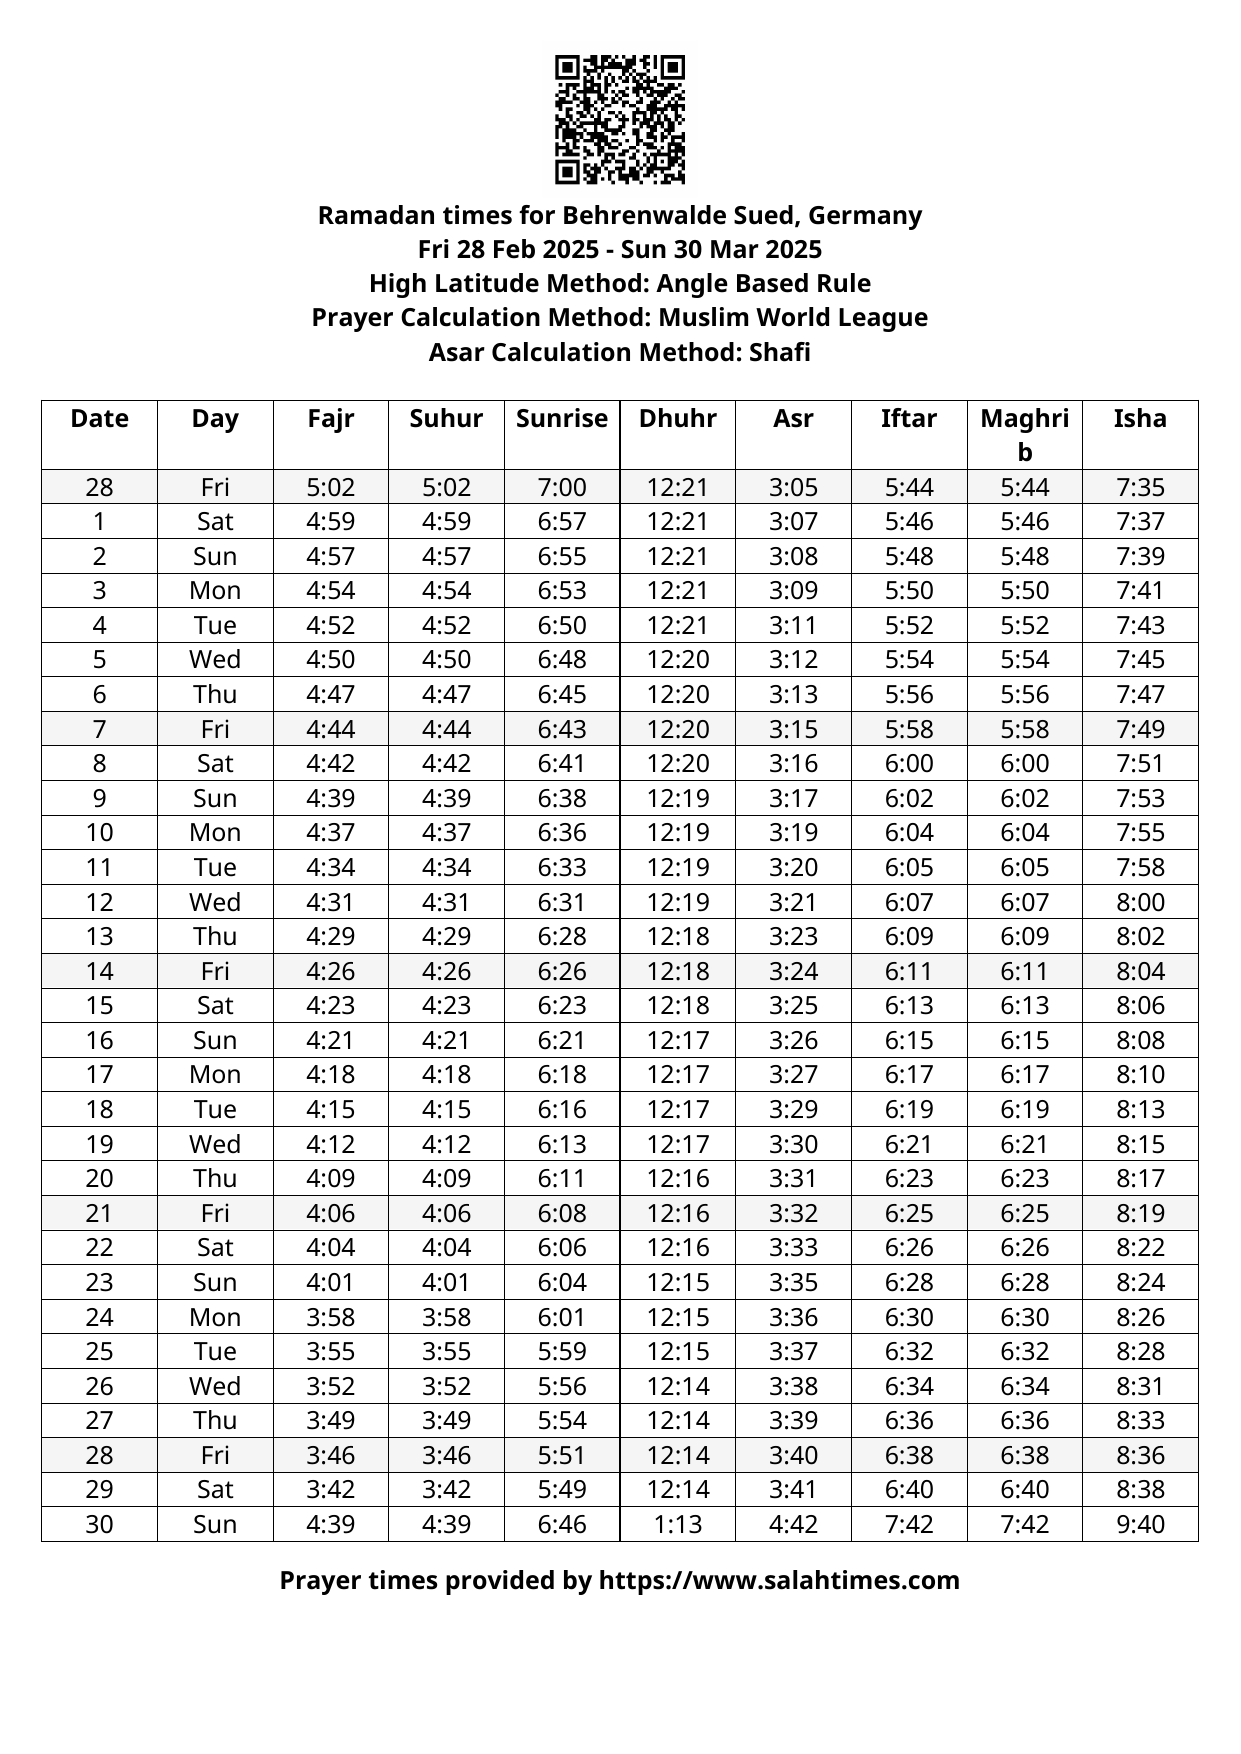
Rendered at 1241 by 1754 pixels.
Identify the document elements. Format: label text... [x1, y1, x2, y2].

table_cell 10 [42, 816, 157, 849]
table_cell 6:17 [852, 1058, 967, 1091]
table_cell 5:50 [852, 574, 967, 607]
table_cell Mon [158, 1058, 273, 1091]
table_cell 6:15 [968, 1023, 1082, 1057]
table_cell 8:17 [1083, 1161, 1198, 1195]
table_cell 3:19 [736, 816, 851, 849]
table_cell 29 [42, 1473, 157, 1506]
table_cell 6:06 [505, 1231, 619, 1264]
table_cell 6:19 [852, 1092, 967, 1126]
table_cell 3:58 [389, 1300, 504, 1333]
table_cell 6:09 [852, 919, 967, 953]
table_cell 3:29 [736, 1092, 851, 1126]
table_cell 3:27 [736, 1058, 851, 1091]
table_cell 5:58 [968, 712, 1082, 745]
table_cell 3:30 [736, 1127, 851, 1160]
table_cell 5:52 [852, 608, 967, 642]
table_cell Sun [158, 781, 273, 814]
table_cell 12:17 [621, 1023, 735, 1057]
table_cell 6:46 [505, 1507, 619, 1541]
table_cell 3:23 [736, 919, 851, 953]
table_cell 8:31 [1083, 1369, 1198, 1402]
table_cell 3:20 [736, 850, 851, 884]
table_cell 3:09 [736, 574, 851, 607]
table_cell 4:18 [389, 1058, 504, 1091]
table_cell Fri [158, 712, 273, 745]
table_header Sunrise [505, 401, 619, 469]
table_cell 4:04 [274, 1231, 388, 1264]
table_cell 1 [42, 504, 157, 538]
table_cell 6:30 [852, 1300, 967, 1333]
table_cell 3:31 [736, 1161, 851, 1195]
table_cell 5:56 [968, 677, 1082, 711]
table_cell 6:05 [852, 850, 967, 884]
table_cell 4:54 [389, 574, 504, 607]
table_cell 6:36 [852, 1404, 967, 1437]
text Fri 28 Feb 2025 - Sun 30 Mar 2025 [42, 232, 1198, 266]
table_cell 6:21 [968, 1127, 1082, 1160]
table_cell Sun [158, 1265, 273, 1299]
table_cell 6:48 [505, 643, 619, 676]
table_cell 4:52 [274, 608, 388, 642]
table_cell 17 [42, 1058, 157, 1091]
table_cell 6:26 [852, 1231, 967, 1264]
table_cell 5:54 [852, 643, 967, 676]
table_cell 8:26 [1083, 1300, 1198, 1333]
table_cell 12:17 [621, 1092, 735, 1126]
table_cell 3:46 [274, 1438, 388, 1472]
table_cell 4:15 [274, 1092, 388, 1126]
table_cell 4:09 [274, 1161, 388, 1195]
table_cell Tue [158, 850, 273, 884]
table_cell 5:44 [968, 470, 1082, 503]
table_cell 12:17 [621, 1058, 735, 1091]
table_cell 3:58 [274, 1300, 388, 1333]
table_cell 5:49 [505, 1473, 619, 1506]
table_cell 4:39 [274, 781, 388, 814]
table_cell 6:13 [852, 989, 967, 1022]
table_cell 3:17 [736, 781, 851, 814]
table_cell 26 [42, 1369, 157, 1402]
table_cell 4:26 [274, 954, 388, 987]
table_cell 4:39 [389, 781, 504, 814]
table_cell 12:16 [621, 1231, 735, 1264]
table_cell 14 [42, 954, 157, 987]
table_cell Tue [158, 1334, 273, 1368]
table_cell 4:44 [274, 712, 388, 745]
table_cell 6:08 [505, 1196, 619, 1229]
table_cell 5:48 [852, 539, 967, 572]
table_cell 3:25 [736, 989, 851, 1022]
table_cell 4:34 [389, 850, 504, 884]
table_cell 7:49 [1083, 712, 1198, 745]
table_cell 6:21 [852, 1127, 967, 1160]
table_cell 5:46 [852, 504, 967, 538]
table_cell 12:21 [621, 608, 735, 642]
table_header Date [42, 401, 157, 469]
table_cell 4:21 [389, 1023, 504, 1057]
table_cell 6:38 [968, 1438, 1082, 1472]
table_cell 12:19 [621, 885, 735, 918]
table_cell 4:04 [389, 1231, 504, 1264]
table_cell 4:54 [274, 574, 388, 607]
table_cell 6:34 [852, 1369, 967, 1402]
table_cell 6:34 [968, 1369, 1082, 1402]
table_cell 7:35 [1083, 470, 1198, 503]
table_cell 8:08 [1083, 1023, 1198, 1057]
table_cell Sat [158, 1231, 273, 1264]
table_cell 6:02 [852, 781, 967, 814]
table_cell 7:41 [1083, 574, 1198, 607]
table_cell 6:31 [505, 885, 619, 918]
table_cell 4:44 [389, 712, 504, 745]
table_cell 5:50 [968, 574, 1082, 607]
table_cell Thu [158, 1161, 273, 1195]
table_cell 6:23 [968, 1161, 1082, 1195]
table_cell 5 [42, 643, 157, 676]
table_cell 6:21 [505, 1023, 619, 1057]
table_cell 6:11 [505, 1161, 619, 1195]
table_cell 4:01 [274, 1265, 388, 1299]
table_cell 7:37 [1083, 504, 1198, 538]
table_cell 5:56 [505, 1369, 619, 1402]
table_cell 4:50 [389, 643, 504, 676]
table_header Dhuhr [621, 401, 735, 469]
table_cell 5:44 [852, 470, 967, 503]
table_cell Tue [158, 608, 273, 642]
table_cell 1:13 [621, 1507, 735, 1541]
table_cell 12:18 [621, 989, 735, 1022]
table_cell 27 [42, 1404, 157, 1437]
table_cell 6:04 [968, 816, 1082, 849]
table_cell 4:21 [274, 1023, 388, 1057]
text Ramadan times for Behrenwalde Sued, Germany [42, 198, 1198, 232]
table_cell Wed [158, 885, 273, 918]
table_cell 5:59 [505, 1334, 619, 1368]
table_cell Fri [158, 954, 273, 987]
table_cell 4:12 [389, 1127, 504, 1160]
table_cell 12:20 [621, 643, 735, 676]
table_cell 16 [42, 1023, 157, 1057]
table_cell Wed [158, 1369, 273, 1402]
table_cell 6:05 [968, 850, 1082, 884]
table_cell 5:52 [968, 608, 1082, 642]
table_cell 4:39 [389, 1507, 504, 1541]
table_cell 6:23 [505, 989, 619, 1022]
table_cell 5:02 [389, 470, 504, 503]
table_cell 12:18 [621, 954, 735, 987]
table_cell 6:45 [505, 677, 619, 711]
text Asar Calculation Method: Shafi [42, 334, 1198, 368]
table_cell 8:06 [1083, 989, 1198, 1022]
table_cell 4:57 [389, 539, 504, 572]
table_cell Sat [158, 989, 273, 1022]
table_cell 12:20 [621, 677, 735, 711]
table_cell 7:42 [852, 1507, 967, 1541]
table_header Day [158, 401, 273, 469]
table_cell 2 [42, 539, 157, 572]
table_cell 13 [42, 919, 157, 953]
table_cell 6:07 [852, 885, 967, 918]
table_cell 5:54 [505, 1404, 619, 1437]
table_cell 8:24 [1083, 1265, 1198, 1299]
table_cell Wed [158, 643, 273, 676]
table_cell 12:21 [621, 574, 735, 607]
table_cell 3:16 [736, 746, 851, 780]
table_cell 6:11 [852, 954, 967, 987]
table_cell 3:52 [389, 1369, 504, 1402]
table_cell 5:54 [968, 643, 1082, 676]
table_cell 3:52 [274, 1369, 388, 1402]
table_cell 4:12 [274, 1127, 388, 1160]
table_cell 4:01 [389, 1265, 504, 1299]
table_cell 6:43 [505, 712, 619, 745]
table_header Suhur [389, 401, 504, 469]
table_cell 6:33 [505, 850, 619, 884]
table_cell 20 [42, 1161, 157, 1195]
table_cell 6:26 [968, 1231, 1082, 1264]
table_cell 6:00 [968, 746, 1082, 780]
table_cell 3 [42, 574, 157, 607]
table_cell Fri [158, 470, 273, 503]
table_cell 23 [42, 1265, 157, 1299]
text High Latitude Method: Angle Based Rule [42, 266, 1198, 300]
table_cell 6:57 [505, 504, 619, 538]
table_cell Wed [158, 1127, 273, 1160]
table_cell 5:46 [968, 504, 1082, 538]
table_cell 6:30 [968, 1300, 1082, 1333]
table_cell 8:02 [1083, 919, 1198, 953]
table_cell 3:40 [736, 1438, 851, 1472]
table_cell 12:15 [621, 1300, 735, 1333]
table_cell 12:19 [621, 781, 735, 814]
table_cell 3:12 [736, 643, 851, 676]
table_cell 4:57 [274, 539, 388, 572]
table_cell 6:32 [968, 1334, 1082, 1368]
table_cell 8:38 [1083, 1473, 1198, 1506]
table_cell Sun [158, 539, 273, 572]
table_cell 21 [42, 1196, 157, 1229]
table_cell 7:55 [1083, 816, 1198, 849]
table_cell 6:32 [852, 1334, 967, 1368]
table_cell Fri [158, 1196, 273, 1229]
table_cell 6:25 [968, 1196, 1082, 1229]
table_cell 6:41 [505, 746, 619, 780]
table_cell 18 [42, 1092, 157, 1126]
table_cell 3:15 [736, 712, 851, 745]
table_header Isha [1083, 401, 1198, 469]
table_cell 8:00 [1083, 885, 1198, 918]
table_cell 6:00 [852, 746, 967, 780]
table_cell 3:55 [274, 1334, 388, 1368]
table_cell 6:36 [968, 1404, 1082, 1437]
table_cell 3:07 [736, 504, 851, 538]
table_cell 4:26 [389, 954, 504, 987]
table_cell 8:10 [1083, 1058, 1198, 1091]
table_cell 3:36 [736, 1300, 851, 1333]
table_cell 22 [42, 1231, 157, 1264]
table_cell 6:38 [852, 1438, 967, 1472]
table_cell Mon [158, 574, 273, 607]
table_cell 3:46 [389, 1438, 504, 1472]
table_cell 3:41 [736, 1473, 851, 1506]
table_cell 7:39 [1083, 539, 1198, 572]
table_cell 5:02 [274, 470, 388, 503]
table_cell 6:26 [505, 954, 619, 987]
table_cell Mon [158, 1300, 273, 1333]
table_cell 8:22 [1083, 1231, 1198, 1264]
table_cell 6:25 [852, 1196, 967, 1229]
table_cell 6:50 [505, 608, 619, 642]
table_cell 8:13 [1083, 1092, 1198, 1126]
table_cell 4:50 [274, 643, 388, 676]
table_cell 7:45 [1083, 643, 1198, 676]
table_cell 6:15 [852, 1023, 967, 1057]
table_cell 6:07 [968, 885, 1082, 918]
table_cell 30 [42, 1507, 157, 1541]
table_cell 5:56 [852, 677, 967, 711]
table_cell 4:23 [274, 989, 388, 1022]
text Prayer times provided by https://www.salahtimes.com [42, 1563, 1198, 1597]
table_cell 4:59 [389, 504, 504, 538]
table_cell 7:00 [505, 470, 619, 503]
table_cell 4:39 [274, 1507, 388, 1541]
table_cell 7:47 [1083, 677, 1198, 711]
table_cell 8:19 [1083, 1196, 1198, 1229]
table_cell 12:16 [621, 1161, 735, 1195]
table_cell 12:15 [621, 1265, 735, 1299]
table_cell 6:23 [852, 1161, 967, 1195]
table_cell 12:14 [621, 1404, 735, 1437]
table_cell Thu [158, 677, 273, 711]
table_cell 6:01 [505, 1300, 619, 1333]
table_cell 7:58 [1083, 850, 1198, 884]
table_cell 6:55 [505, 539, 619, 572]
table_cell Sat [158, 746, 273, 780]
table_cell 6:53 [505, 574, 619, 607]
table_cell 6:17 [968, 1058, 1082, 1091]
table_cell 8:36 [1083, 1438, 1198, 1472]
table_cell 12:19 [621, 850, 735, 884]
table_cell 3:39 [736, 1404, 851, 1437]
table_cell 3:33 [736, 1231, 851, 1264]
table_cell 6:16 [505, 1092, 619, 1126]
table_header Iftar [852, 401, 967, 469]
table_cell 4:42 [736, 1507, 851, 1541]
table_cell 6:09 [968, 919, 1082, 953]
table_cell Sat [158, 504, 273, 538]
table_cell 4:42 [274, 746, 388, 780]
table_header Maghrib [968, 401, 1082, 469]
table_cell 3:55 [389, 1334, 504, 1368]
table_cell 4:37 [389, 816, 504, 849]
table_cell 4:52 [389, 608, 504, 642]
table_cell 3:13 [736, 677, 851, 711]
table_cell 4:47 [389, 677, 504, 711]
table_cell 3:37 [736, 1334, 851, 1368]
table_cell 4:18 [274, 1058, 388, 1091]
table_cell 3:24 [736, 954, 851, 987]
table_cell 4:23 [389, 989, 504, 1022]
table_cell 12:21 [621, 539, 735, 572]
table_cell 7:51 [1083, 746, 1198, 780]
table_cell 5:51 [505, 1438, 619, 1472]
table_cell 3:49 [389, 1404, 504, 1437]
table_cell Tue [158, 1092, 273, 1126]
table_cell 7:42 [968, 1507, 1082, 1541]
table_cell 12:20 [621, 712, 735, 745]
table_cell 3:49 [274, 1404, 388, 1437]
table_cell 3:05 [736, 470, 851, 503]
table_cell 15 [42, 989, 157, 1022]
table_cell 8:04 [1083, 954, 1198, 987]
table_cell 6:28 [968, 1265, 1082, 1299]
table_cell 9:40 [1083, 1507, 1198, 1541]
picture [542, 41, 699, 198]
table_cell 8:28 [1083, 1334, 1198, 1368]
table_cell 25 [42, 1334, 157, 1368]
table_cell 12:14 [621, 1438, 735, 1472]
table_cell 6:28 [505, 919, 619, 953]
table_cell 4:29 [274, 919, 388, 953]
table_cell Sat [158, 1473, 273, 1506]
table_cell 6:40 [852, 1473, 967, 1506]
table_cell 3:21 [736, 885, 851, 918]
table_cell 5:58 [852, 712, 967, 745]
table_cell 19 [42, 1127, 157, 1160]
table_cell 6:11 [968, 954, 1082, 987]
table_cell 12:21 [621, 504, 735, 538]
table_cell 3:42 [389, 1473, 504, 1506]
text Prayer Calculation Method: Muslim World League [42, 300, 1198, 334]
table_cell 3:26 [736, 1023, 851, 1057]
table_cell 6:13 [505, 1127, 619, 1160]
table_cell Mon [158, 816, 273, 849]
table_header Asr [736, 401, 851, 469]
table_cell 12:20 [621, 746, 735, 780]
table_cell 28 [42, 470, 157, 503]
table_cell 4:09 [389, 1161, 504, 1195]
table_cell 3:35 [736, 1265, 851, 1299]
table_cell 6:04 [852, 816, 967, 849]
table_cell 4:37 [274, 816, 388, 849]
table_cell 8:15 [1083, 1127, 1198, 1160]
table_cell 8:33 [1083, 1404, 1198, 1437]
table_cell 6:40 [968, 1473, 1082, 1506]
table_cell 6:36 [505, 816, 619, 849]
table_cell 4:15 [389, 1092, 504, 1126]
table_cell 4:29 [389, 919, 504, 953]
table_cell 3:11 [736, 608, 851, 642]
table_cell 12 [42, 885, 157, 918]
table_cell 6:02 [968, 781, 1082, 814]
table_cell 9 [42, 781, 157, 814]
table_cell Sun [158, 1023, 273, 1057]
table_cell 3:08 [736, 539, 851, 572]
table_cell 4:06 [274, 1196, 388, 1229]
table_cell 3:32 [736, 1196, 851, 1229]
table_cell 12:19 [621, 816, 735, 849]
table_cell 12:21 [621, 470, 735, 503]
table_cell 11 [42, 850, 157, 884]
table_cell 4 [42, 608, 157, 642]
table_cell 4:31 [274, 885, 388, 918]
table_cell 6:28 [852, 1265, 967, 1299]
table_cell 12:15 [621, 1334, 735, 1368]
table_cell 3:38 [736, 1369, 851, 1402]
table_cell 6 [42, 677, 157, 711]
table_header Fajr [274, 401, 388, 469]
table_cell Sun [158, 1507, 273, 1541]
table_cell 6:04 [505, 1265, 619, 1299]
table_cell 4:42 [389, 746, 504, 780]
table_cell 4:59 [274, 504, 388, 538]
table_cell 3:42 [274, 1473, 388, 1506]
table_cell 7 [42, 712, 157, 745]
table_cell 12:17 [621, 1127, 735, 1160]
table_cell 4:47 [274, 677, 388, 711]
table_cell 28 [42, 1438, 157, 1472]
table_cell 6:18 [505, 1058, 619, 1091]
table_cell 8 [42, 746, 157, 780]
table_cell 7:43 [1083, 608, 1198, 642]
table_cell Fri [158, 1438, 273, 1472]
table_cell 12:16 [621, 1196, 735, 1229]
table_cell Thu [158, 1404, 273, 1437]
table_cell 6:38 [505, 781, 619, 814]
table_cell 4:31 [389, 885, 504, 918]
table_cell 6:19 [968, 1092, 1082, 1126]
table_cell 12:18 [621, 919, 735, 953]
table_cell 12:14 [621, 1473, 735, 1506]
table_cell 6:13 [968, 989, 1082, 1022]
table_cell 24 [42, 1300, 157, 1333]
table_cell 5:48 [968, 539, 1082, 572]
table_cell 7:53 [1083, 781, 1198, 814]
table_cell Thu [158, 919, 273, 953]
table_cell 4:06 [389, 1196, 504, 1229]
table_cell 4:34 [274, 850, 388, 884]
table_cell 12:14 [621, 1369, 735, 1402]
